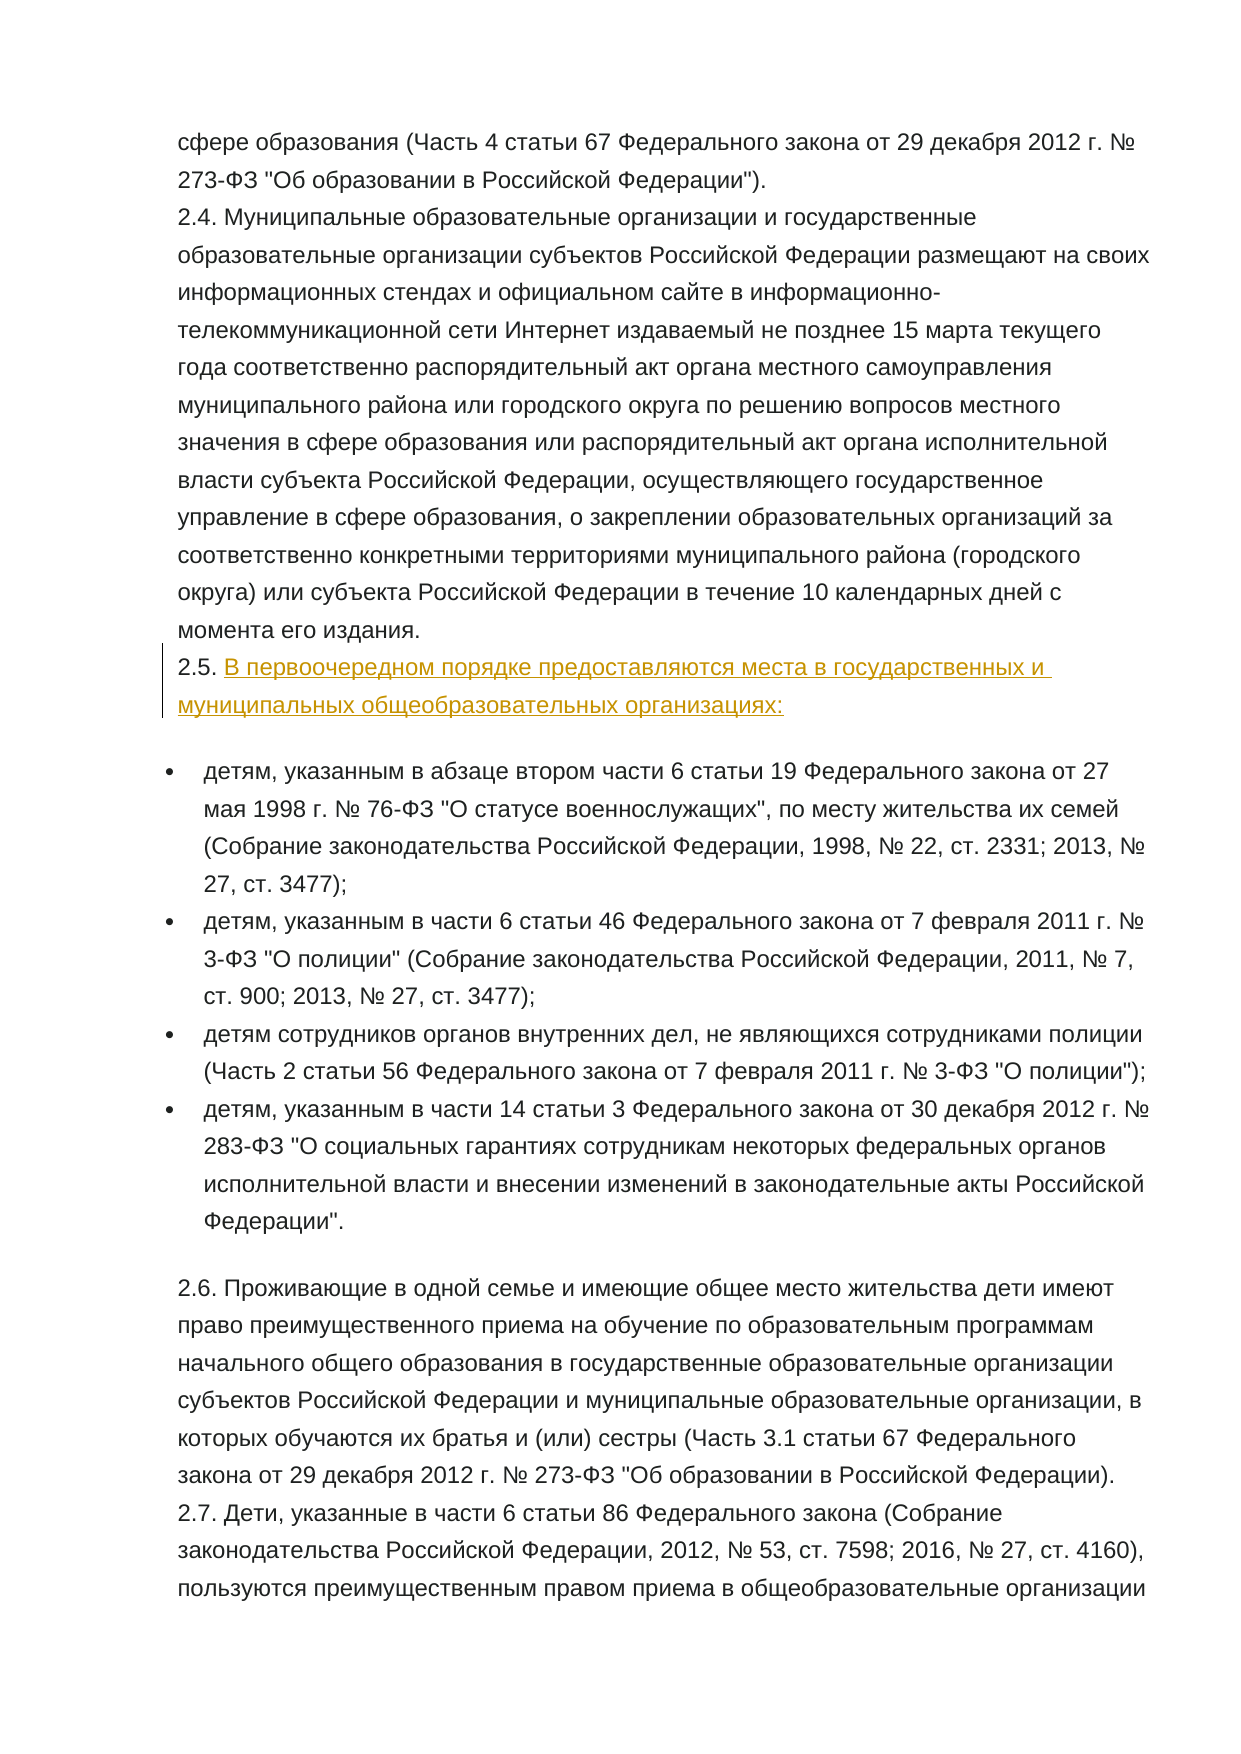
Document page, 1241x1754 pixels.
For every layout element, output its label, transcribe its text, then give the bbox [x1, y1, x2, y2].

list детям сотрудников органов внутренних дел, не являющихся сотрудниками полиции (Часть 2 статьи 56 Федерального закона от 7 февраля 2011 г. № 3-ФЗ "О полиции"); [166, 1010, 1152, 1085]
list детям, указанным в части 6 статьи 46 Федерального закона от 7 февраля 2011 г. № 3-ФЗ "О полиции" (Собрание законодательства Российской Федерации, 2011, № 7, ст. 900; 2013, № 27, ст. 3477); [166, 897, 1152, 1010]
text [177, 1264, 1152, 1601]
list детям, указанным в части 14 статьи 3 Федерального закона от 30 декабря 2012 г. № 283-ФЗ "О социальных гарантиях сотрудникам некоторых федеральных органов исполнительной власти и внесении изменений в законодательные акты Российской Федерации". [166, 1085, 1152, 1235]
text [177, 118, 1152, 718]
list детям, указанным в абзаце втором части 6 статьи 19 Федерального закона от 27 мая 1998 г. № 76-ФЗ "О статусе военнослужащих", по месту жительства их семей (Собрание законодательства Российской Федерации, 1998, № 22, ст. 2331; 2013, № 27, ст. 3477); [166, 747, 1152, 897]
